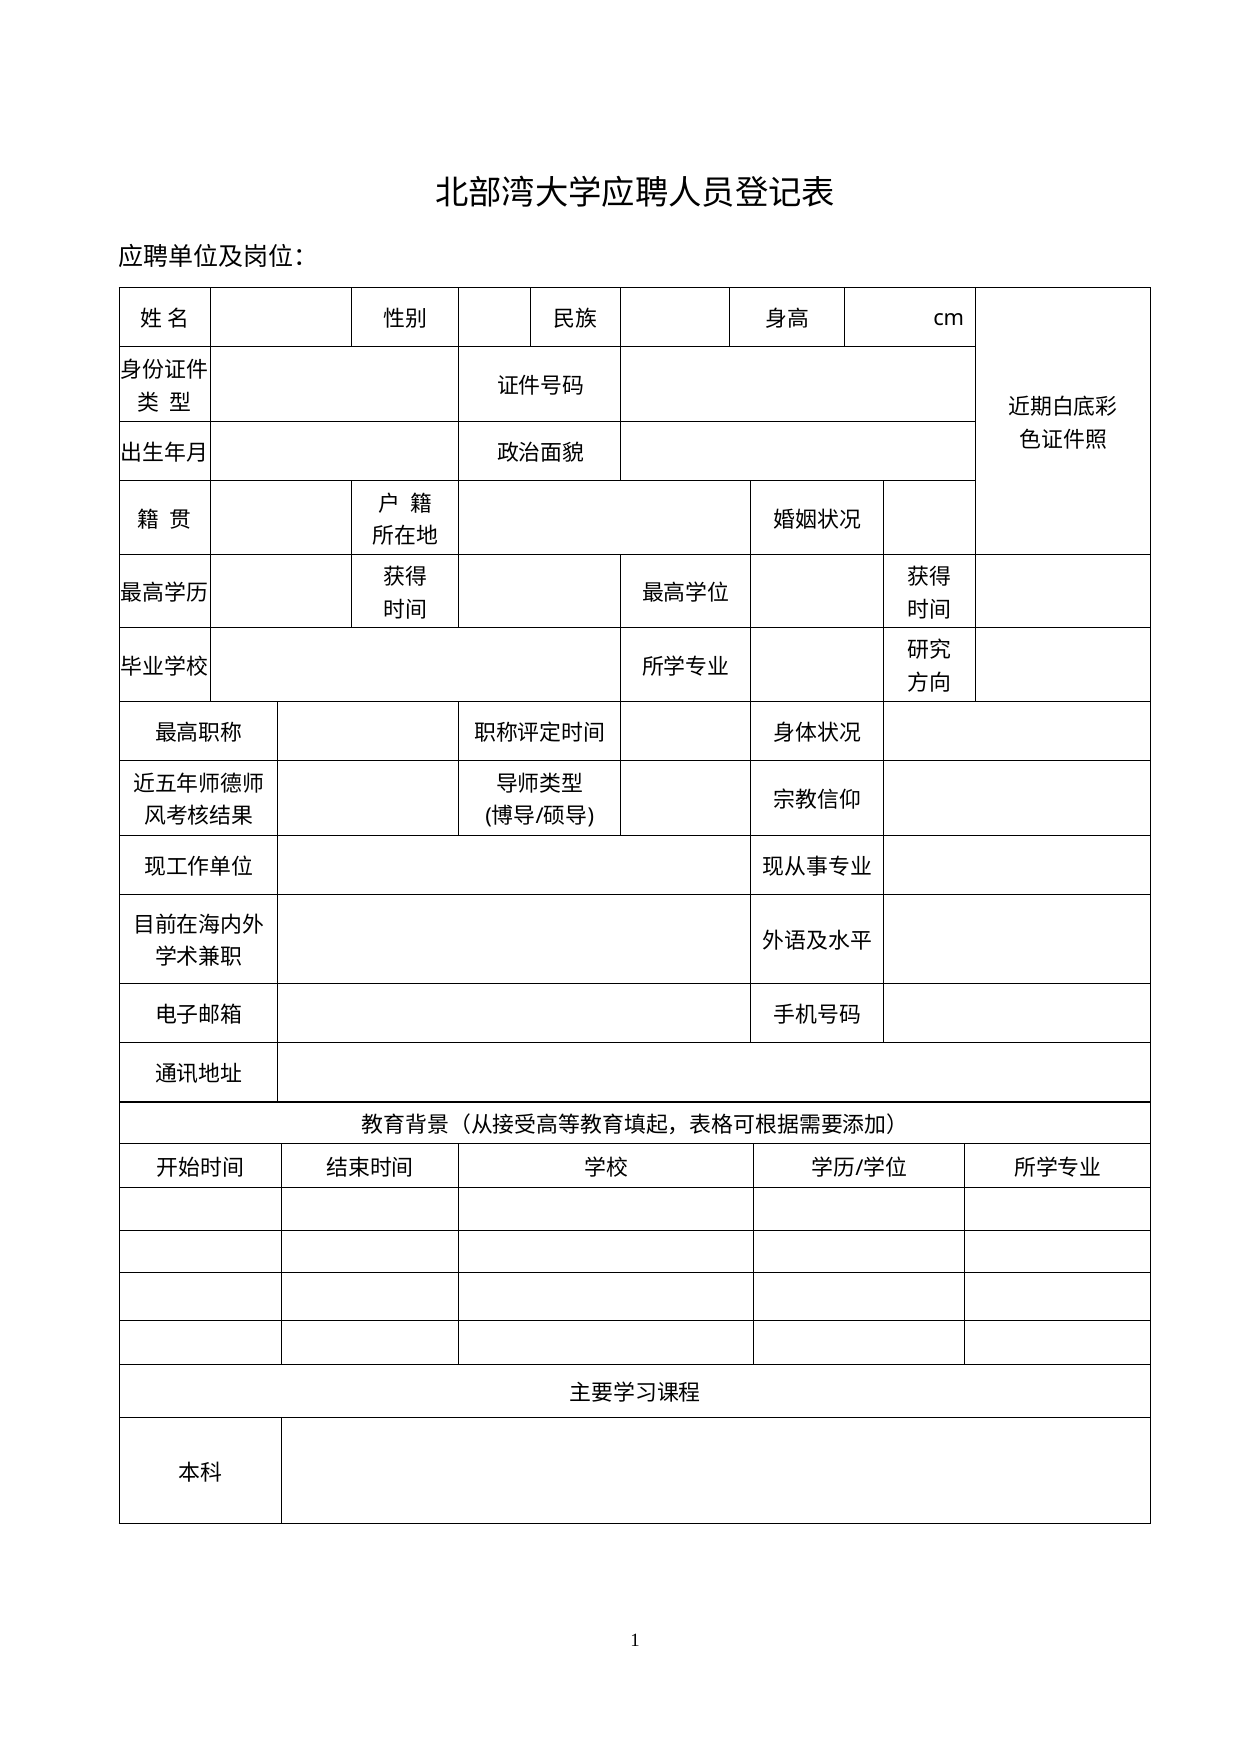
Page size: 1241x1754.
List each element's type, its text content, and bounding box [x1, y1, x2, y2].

text 北部湾大学应聘人员登记表 [118, 157, 1152, 222]
table_cell [965, 1188, 1150, 1230]
table_cell [459, 1231, 753, 1272]
table_cell [459, 1188, 753, 1230]
table_cell [459, 1321, 753, 1364]
table_cell [621, 347, 975, 421]
table_header [621, 288, 729, 346]
table_cell [278, 984, 750, 1042]
table_cell 结束时间 [282, 1144, 458, 1187]
table_cell 所学专业 [621, 628, 750, 701]
table_cell [754, 1231, 964, 1272]
table_cell [965, 1273, 1150, 1320]
table_cell 籍 贯 [120, 481, 210, 554]
table_cell 学历/学位 [754, 1144, 964, 1187]
table_header 民族 [531, 288, 620, 346]
table_cell [278, 895, 750, 983]
table_cell [621, 702, 750, 760]
table_cell 教育背景（从接受高等教育填起，表格可根据需要添加） [120, 1103, 1150, 1143]
table_cell [282, 1321, 458, 1364]
table_cell [278, 761, 458, 835]
table_header [459, 288, 530, 346]
table_cell [211, 422, 458, 480]
table_cell [120, 1273, 281, 1320]
table_header 近期白底彩 色证件照 [976, 288, 1150, 554]
table_cell [120, 1231, 281, 1272]
table_cell [211, 347, 458, 421]
table_cell 政治面貌 [459, 422, 620, 480]
table_cell [282, 1273, 458, 1320]
table_cell [754, 1188, 964, 1230]
table_cell 所学专业 [965, 1144, 1150, 1187]
table_cell 外语及水平 [751, 895, 883, 983]
table_cell [884, 895, 1150, 983]
table_cell 主要学习课程 [120, 1365, 1150, 1417]
table_header 身高 [730, 288, 844, 346]
table_cell 最高职称 [120, 702, 277, 760]
table_cell [282, 1231, 458, 1272]
table_cell [278, 836, 750, 894]
table_cell 最高学位 [621, 555, 750, 627]
table_cell 婚姻状况 [751, 481, 883, 554]
table_cell [621, 422, 975, 480]
table_header 姓 名 [120, 288, 210, 346]
table_cell [751, 555, 883, 627]
table_cell [976, 628, 1150, 701]
table_cell 手机号码 [751, 984, 883, 1042]
table_cell 获得 时间 [352, 555, 458, 627]
table_cell [884, 836, 1150, 894]
table_cell [282, 1418, 1150, 1523]
table_cell [621, 761, 750, 835]
table_cell [754, 1321, 964, 1364]
table_cell [278, 1043, 1150, 1101]
table_cell 学校 [459, 1144, 753, 1187]
table_cell 目前在海内外学术兼职 [120, 895, 277, 983]
table_cell [884, 761, 1150, 835]
table_cell 本科 [120, 1418, 281, 1523]
table_cell 现从事专业 [751, 836, 883, 894]
table_cell 最高学历 [120, 555, 210, 627]
table_cell 户 籍 所在地 [352, 481, 458, 554]
table_cell [976, 555, 1150, 627]
table_cell 证件号码 [459, 347, 620, 421]
table_cell [965, 1321, 1150, 1364]
table_header [211, 288, 351, 346]
table_cell [211, 555, 351, 627]
table_header cm [845, 288, 975, 346]
table_cell [965, 1231, 1150, 1272]
table_cell [459, 481, 750, 554]
table_cell 通讯地址 [120, 1043, 277, 1101]
table_cell 获得 时间 [884, 555, 975, 627]
table_cell 导师类型 (博导/硕导) [459, 761, 620, 835]
table_cell [211, 628, 620, 701]
table_header 性别 [352, 288, 458, 346]
table_cell [884, 481, 975, 554]
table_cell [884, 984, 1150, 1042]
table_cell [884, 702, 1150, 760]
table_cell [120, 1321, 281, 1364]
table_cell 开始时间 [120, 1144, 281, 1187]
table_cell 电子邮箱 [120, 984, 277, 1042]
table_cell [459, 555, 620, 627]
table_cell 职称评定时间 [459, 702, 620, 760]
table_cell 毕业学校 [120, 628, 210, 701]
table_cell 身体状况 [751, 702, 883, 760]
table_cell [282, 1188, 458, 1230]
table_cell 近五年师德师风考核结果 [120, 761, 277, 835]
table_cell 研究 方向 [884, 628, 975, 701]
table_cell 出生年月 [120, 422, 210, 480]
text 应聘单位及岗位： [118, 222, 1152, 287]
table_cell [120, 1188, 281, 1230]
table_cell 宗教信仰 [751, 761, 883, 835]
table_cell [211, 481, 351, 554]
table_cell [751, 628, 883, 701]
table_cell [754, 1273, 964, 1320]
table_cell 身份证件类 型 [120, 347, 210, 421]
table_cell [278, 702, 458, 760]
table_cell [459, 1273, 753, 1320]
table_cell 现工作单位 [120, 836, 277, 894]
